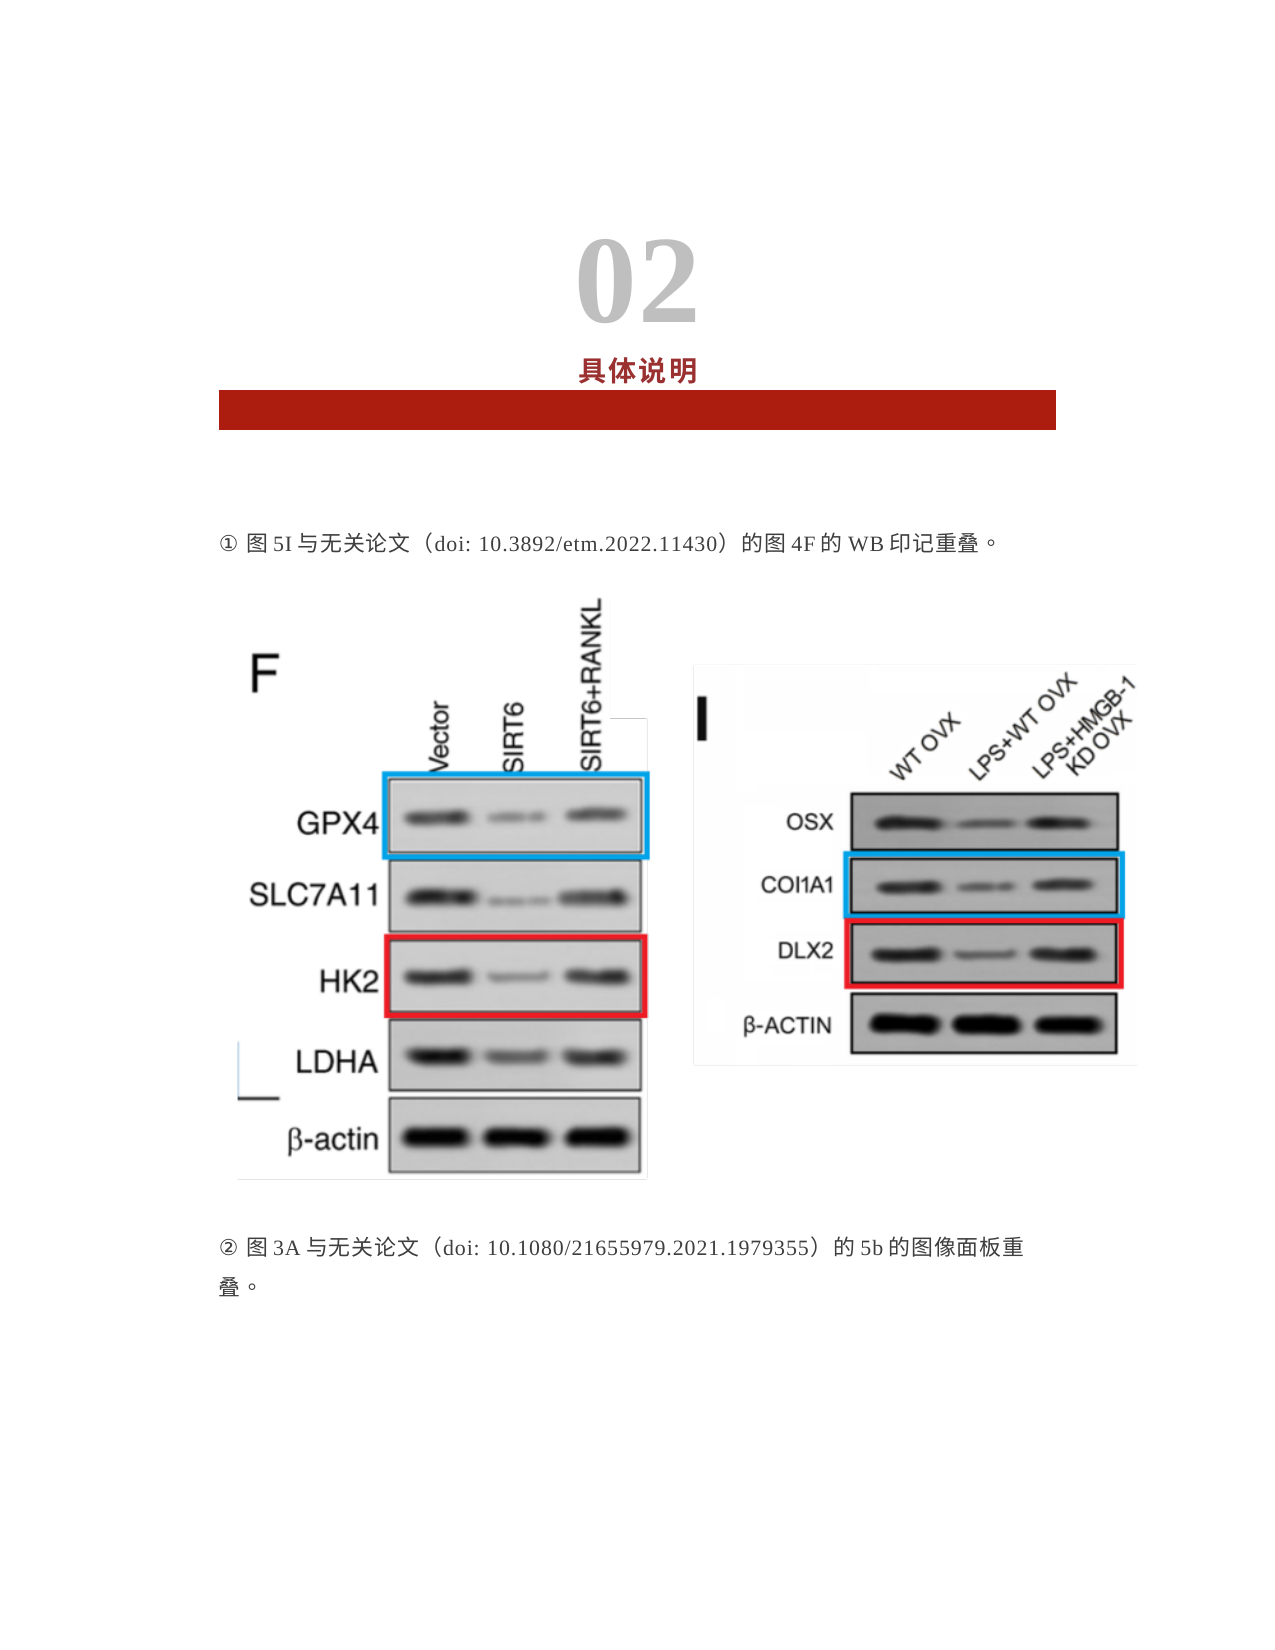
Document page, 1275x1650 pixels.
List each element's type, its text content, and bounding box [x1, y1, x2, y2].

text ② 图3A与无关论文（doi: 10.1080/21655979.2021.1979355）的5b的图像面板重叠。 [219, 1221, 1056, 1301]
text ① 图5I与无关论文（doi: 10.3892/etm.2022.11430）的图4F的WB印记重叠。 [219, 518, 1056, 558]
text 02 [219, 150, 1056, 350]
picture [237, 597, 1138, 1182]
text 具体说明 [219, 350, 1056, 390]
